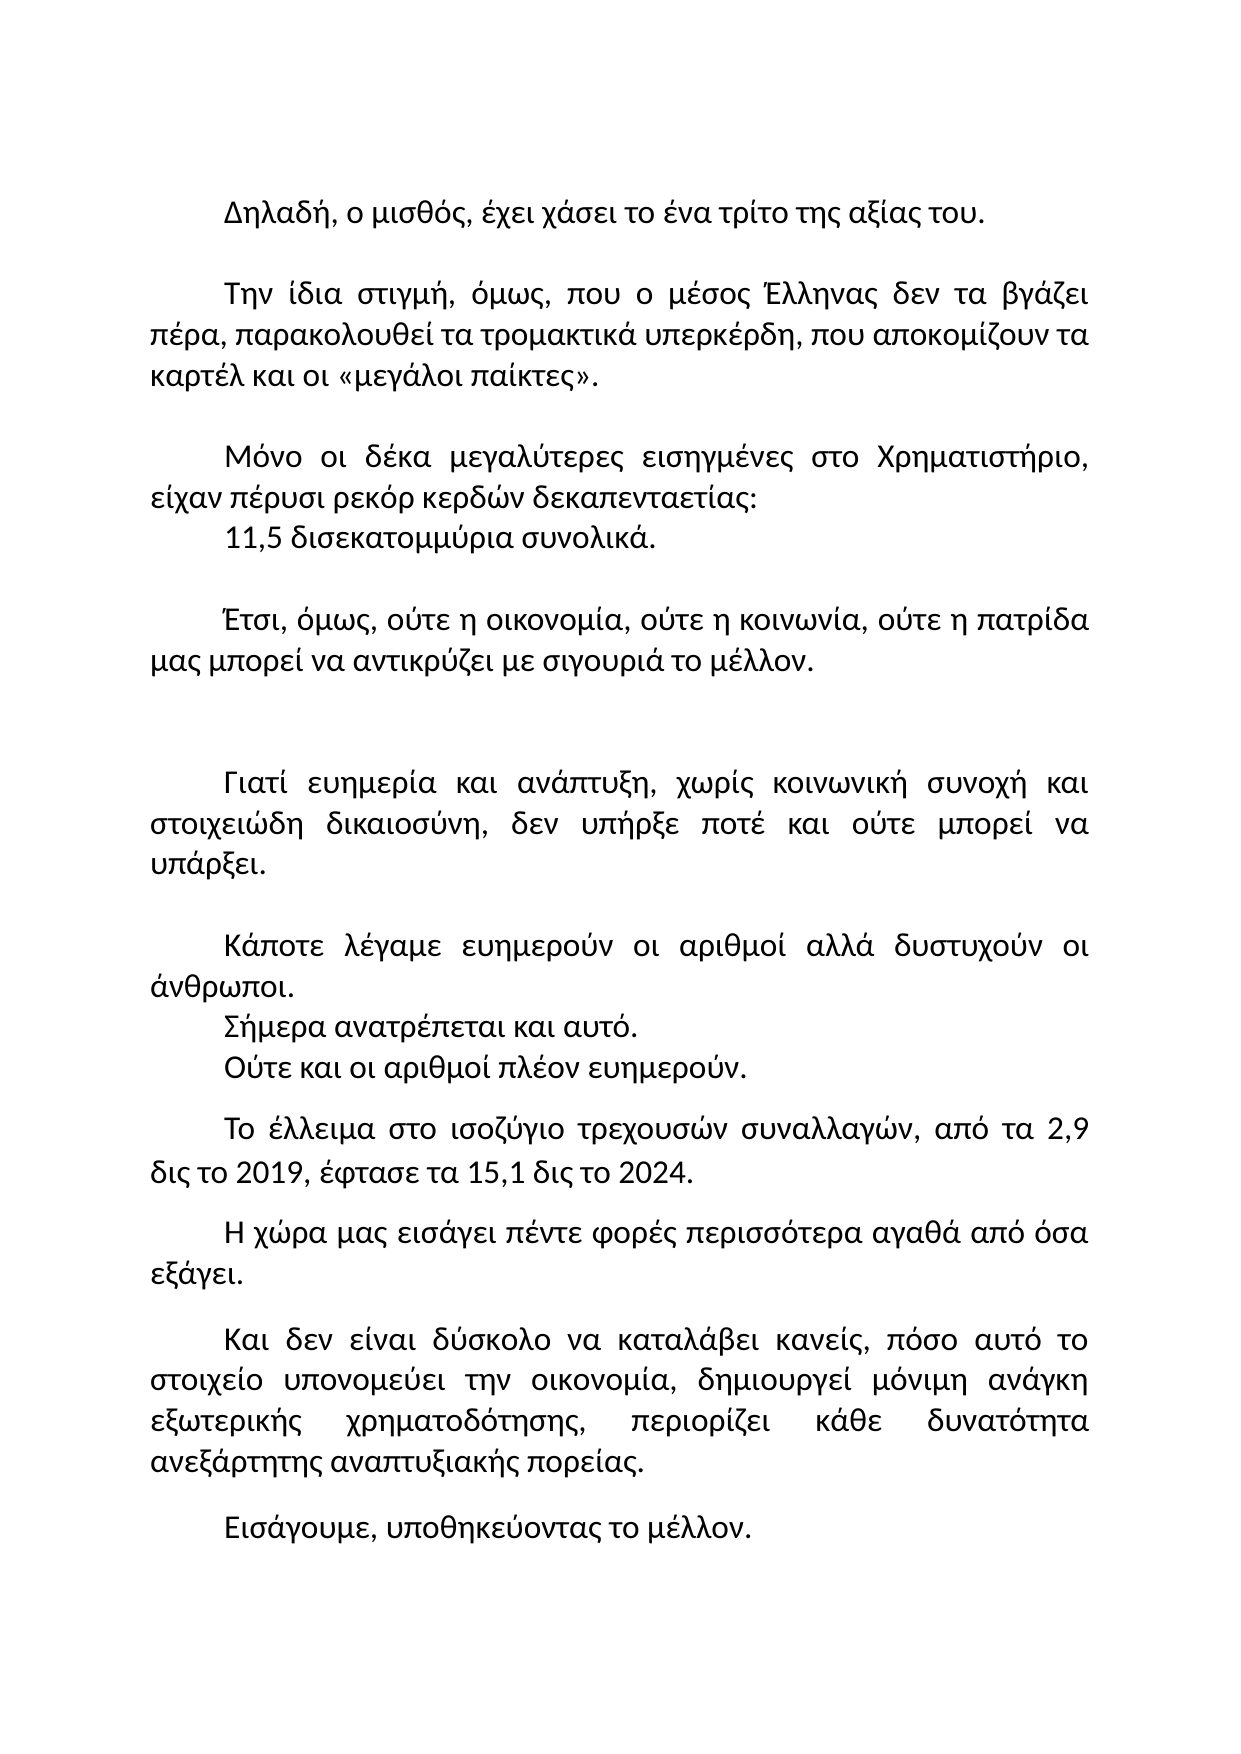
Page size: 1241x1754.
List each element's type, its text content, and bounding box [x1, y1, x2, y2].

text Εισάγουμε, υποθηκεύοντας το μέλλον. [150, 1506, 1090, 1546]
text Η χώρα μας εισάγει πέντε φορές περισσότερα αγαθά από όσα εξάγει. [150, 1211, 1090, 1293]
text Κάποτε λέγαμε ευημερούν οι αριθμοί αλλά δυστυχούν οι άνθρωποι. [150, 924, 1090, 1005]
text Και δεν είναι δύσκολο να καταλάβει κανείς, πόσο αυτό το στοιχείο υπονομεύει την οικονομία, δημιουργεί μόνιμη ανάγκη εξωτερικής χρηματοδότησης, περιορίζει κάθε δυνατότητα ανεξάρτητης αναπτυξιακής πορείας. [150, 1318, 1090, 1481]
text Δηλαδή, ο μισθός, έχει χάσει το ένα τρίτο της αξίας του. [150, 191, 1090, 231]
text Σήμερα ανατρέπεται και αυτό. [150, 1005, 1090, 1046]
text Μόνο οι δέκα μεγαλύτερες εισηγμένες στο Χρηματιστήριο, είχαν πέρυσι ρεκόρ κερδών δεκαπενταετίας: [150, 435, 1090, 517]
text 11,5 δισεκατομμύρια συνολικά. [150, 517, 1090, 557]
text Ούτε και οι αριθμοί πλέον ευημερούν. [150, 1046, 1090, 1087]
text Την ίδια στιγμή, όμως, που ο μέσος Έλληνας δεν τα βγάζει πέρα, παρακολουθεί τα τρομακτικά υπερκέρδη, που αποκομίζουν τα καρτέλ και οι «μεγάλοι παίκτες». [150, 272, 1090, 394]
text Έτσι, όμως, ούτε η οικονομία, ούτε η κοινωνία, ούτε η πατρίδα μας μπορεί να αντικρύζει με σιγουριά το μέλλον. [150, 598, 1090, 679]
text Το έλλειμα στο ισοζύγιο τρεχουσών συναλλαγών, από τα 2,9 δις το 2019, έφτασε τα 15,1 δις το 2024. [150, 1107, 1090, 1191]
text Γιατί ευημερία και ανάπτυξη, χωρίς κοινωνική συνοχή και στοιχειώδη δικαιοσύνη, δεν υπήρξε ποτέ και ούτε μπορεί να υπάρξει. [150, 761, 1090, 883]
